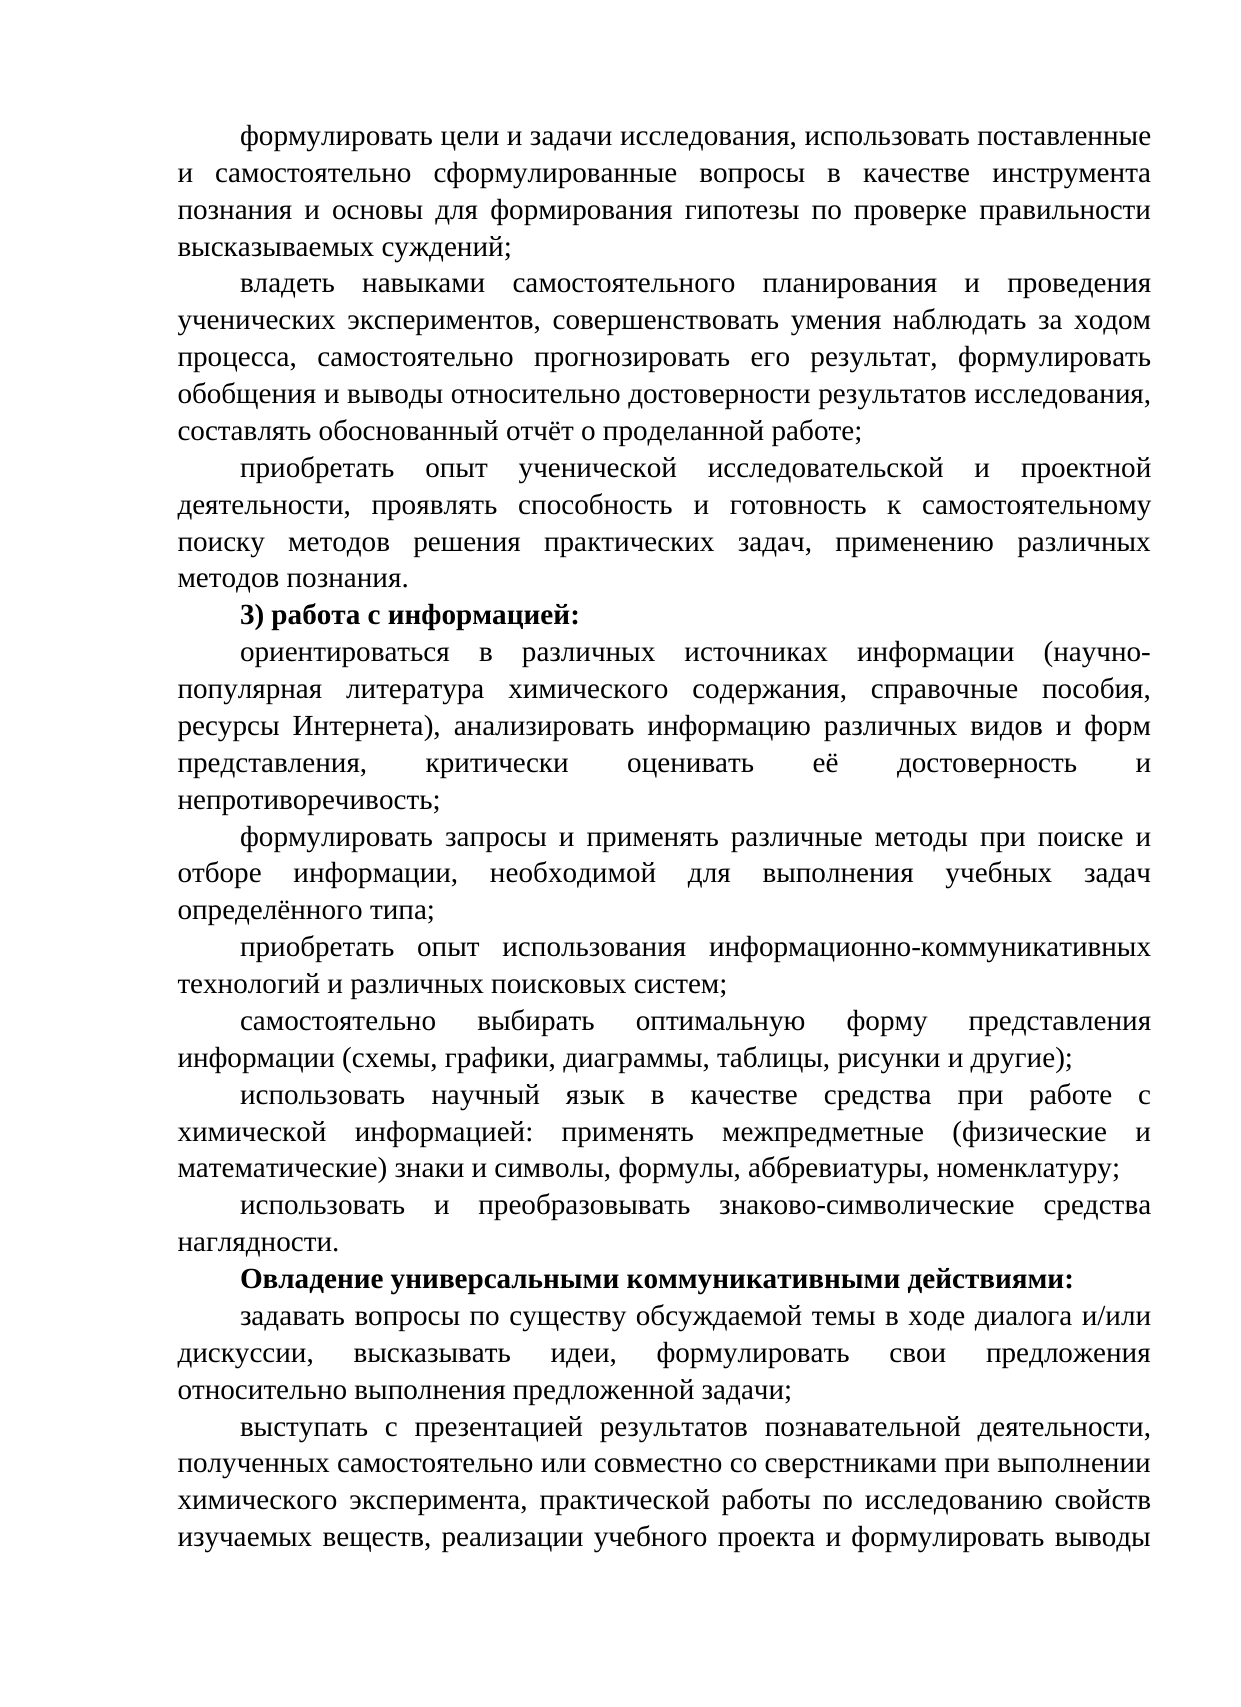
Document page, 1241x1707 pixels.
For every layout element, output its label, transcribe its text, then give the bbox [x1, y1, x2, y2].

text приобретать опыт ученической исследовательской и проектной деятельности, проявлять способность и готовность к самостоятельному поиску методов решения практических задач, применению различных методов познания. [177, 450, 1152, 594]
text задавать вопросы по существу обсуждаемой темы в ходе диалога и/или дискуссии, высказывать идеи, формулировать свои предложения относительно выполнения предложенной задачи; [177, 1298, 1152, 1405]
text 3) работа с информацией: [177, 597, 1152, 631]
text приобретать опыт использования информационно-коммуникативных технологий и различных поисковых систем; [177, 929, 1152, 1000]
text владеть навыками самостоятельного планирования и проведения ученических экспериментов, совершенствовать умения наблюдать за ходом процесса, самостоятельно прогнозировать его результат, формулировать обобщения и выводы относительно достоверности результатов исследования, составлять обоснованный отчёт о проделанной работе; [177, 266, 1152, 447]
text самостоятельно выбирать оптимальную форму представления информации (схемы, графики, диаграммы, таблицы, рисунки и другие); [177, 1003, 1152, 1073]
text использовать и преобразовывать знаково-символические средства наглядности. [177, 1187, 1152, 1258]
text формулировать запросы и применять различные методы при поиске и отборе информации, необходимой для выполнения учебных задач определённого типа; [177, 819, 1152, 926]
text формулировать цели и задачи исследования, использовать поставленные и самостоятельно сформулированные вопросы в качестве инструмента познания и основы для формирования гипотезы по проверке правильности высказываемых суждений; [177, 118, 1152, 262]
text Овладение универсальными коммуникативными действиями: [177, 1261, 1152, 1295]
text ориентироваться в различных источниках информации (научно-популярная литература химического содержания, справочные пособия, ресурсы Интернета), анализировать информацию различных видов и форм представления, критически оценивать её достоверность и непротиворечивость; [177, 634, 1152, 815]
text использовать научный язык в качестве средства при работе с химической информацией: применять межпредметные (физические и математические) знаки и символы, формулы, аббревиатуры, номенклатуру; [177, 1077, 1152, 1184]
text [177, 1409, 1152, 1553]
